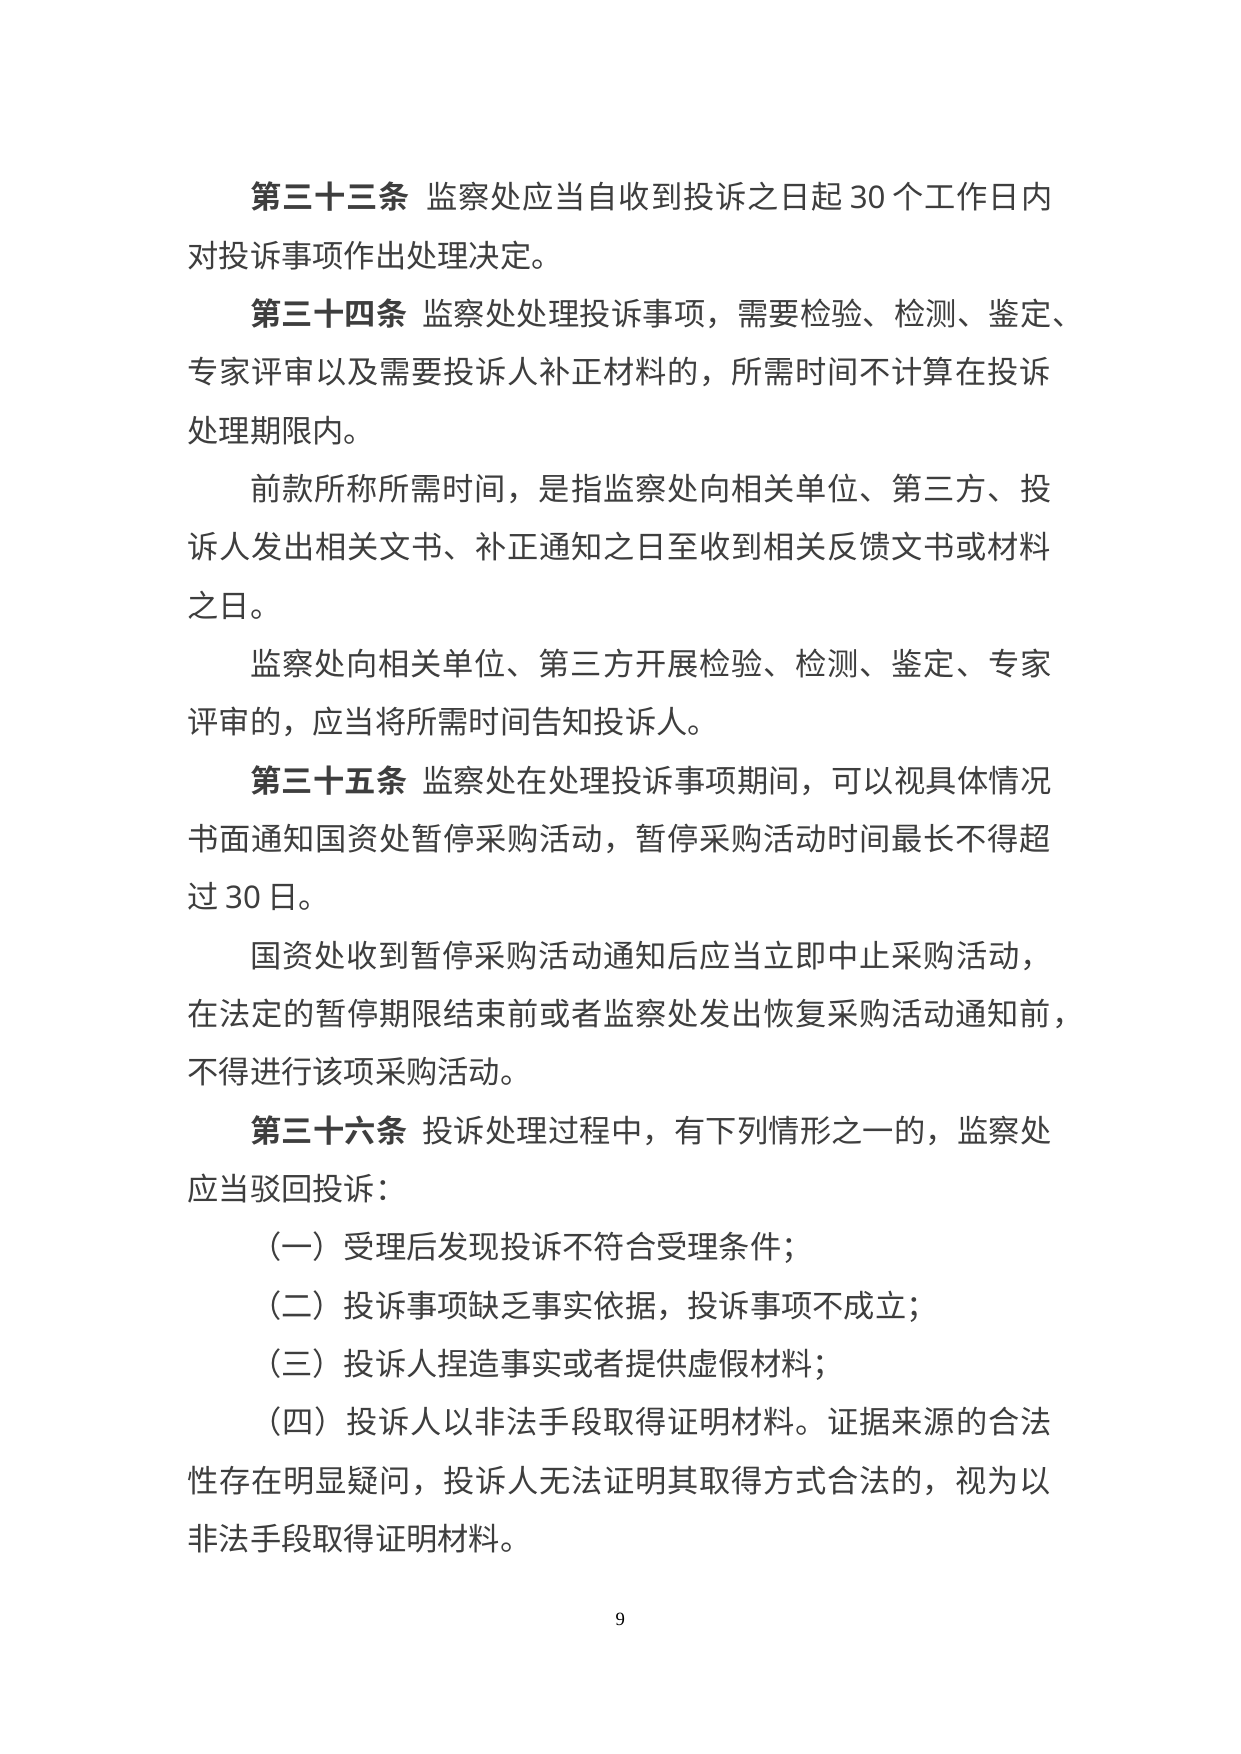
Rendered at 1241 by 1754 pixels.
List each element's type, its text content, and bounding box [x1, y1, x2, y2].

text （二）投诉事项缺乏事实依据，投诉事项不成立； [187, 1270, 1053, 1329]
text （三）投诉人捏造事实或者提供虚假材料； [187, 1329, 1053, 1387]
text （一）受理后发现投诉不符合受理条件； [187, 1212, 1053, 1270]
text （四）投诉人以非法手段取得证明材料。证据来源的合法性存在明显疑问，投诉人无法证明其取得方式合法的，视为以非法手段取得证明材料。 [187, 1387, 1053, 1562]
text 国资处收到暂停采购活动通知后应当立即中止采购活动，在法定的暂停期限结束前或者监察处发出恢复采购活动通知前，不得进行该项采购活动。 [187, 920, 1053, 1095]
text 第三十六条 投诉处理过程中，有下列情形之一的，监察处应当驳回投诉： [187, 1095, 1053, 1212]
text 第三十三条 监察处应当自收到投诉之日起30个工作日内，对投诉事项作出处理决定。 [187, 162, 1053, 279]
text 监察处向相关单位、第三方开展检验、检测、鉴定、专家评审的，应当将所需时间告知投诉人。 [187, 629, 1053, 745]
text 第三十四条 监察处处理投诉事项，需要检验、检测、鉴定、专家评审以及需要投诉人补正材料的，所需时间不计算在投诉处理期限内。 [187, 279, 1053, 454]
text 第三十五条 监察处在处理投诉事项期间，可以视具体情况书面通知国资处暂停采购活动，暂停采购活动时间最长不得超过30日。 [187, 745, 1053, 920]
text 前款所称所需时间，是指监察处向相关单位、第三方、投诉人发出相关文书、补正通知之日至收到相关反馈文书或材料之日。 [187, 454, 1053, 629]
